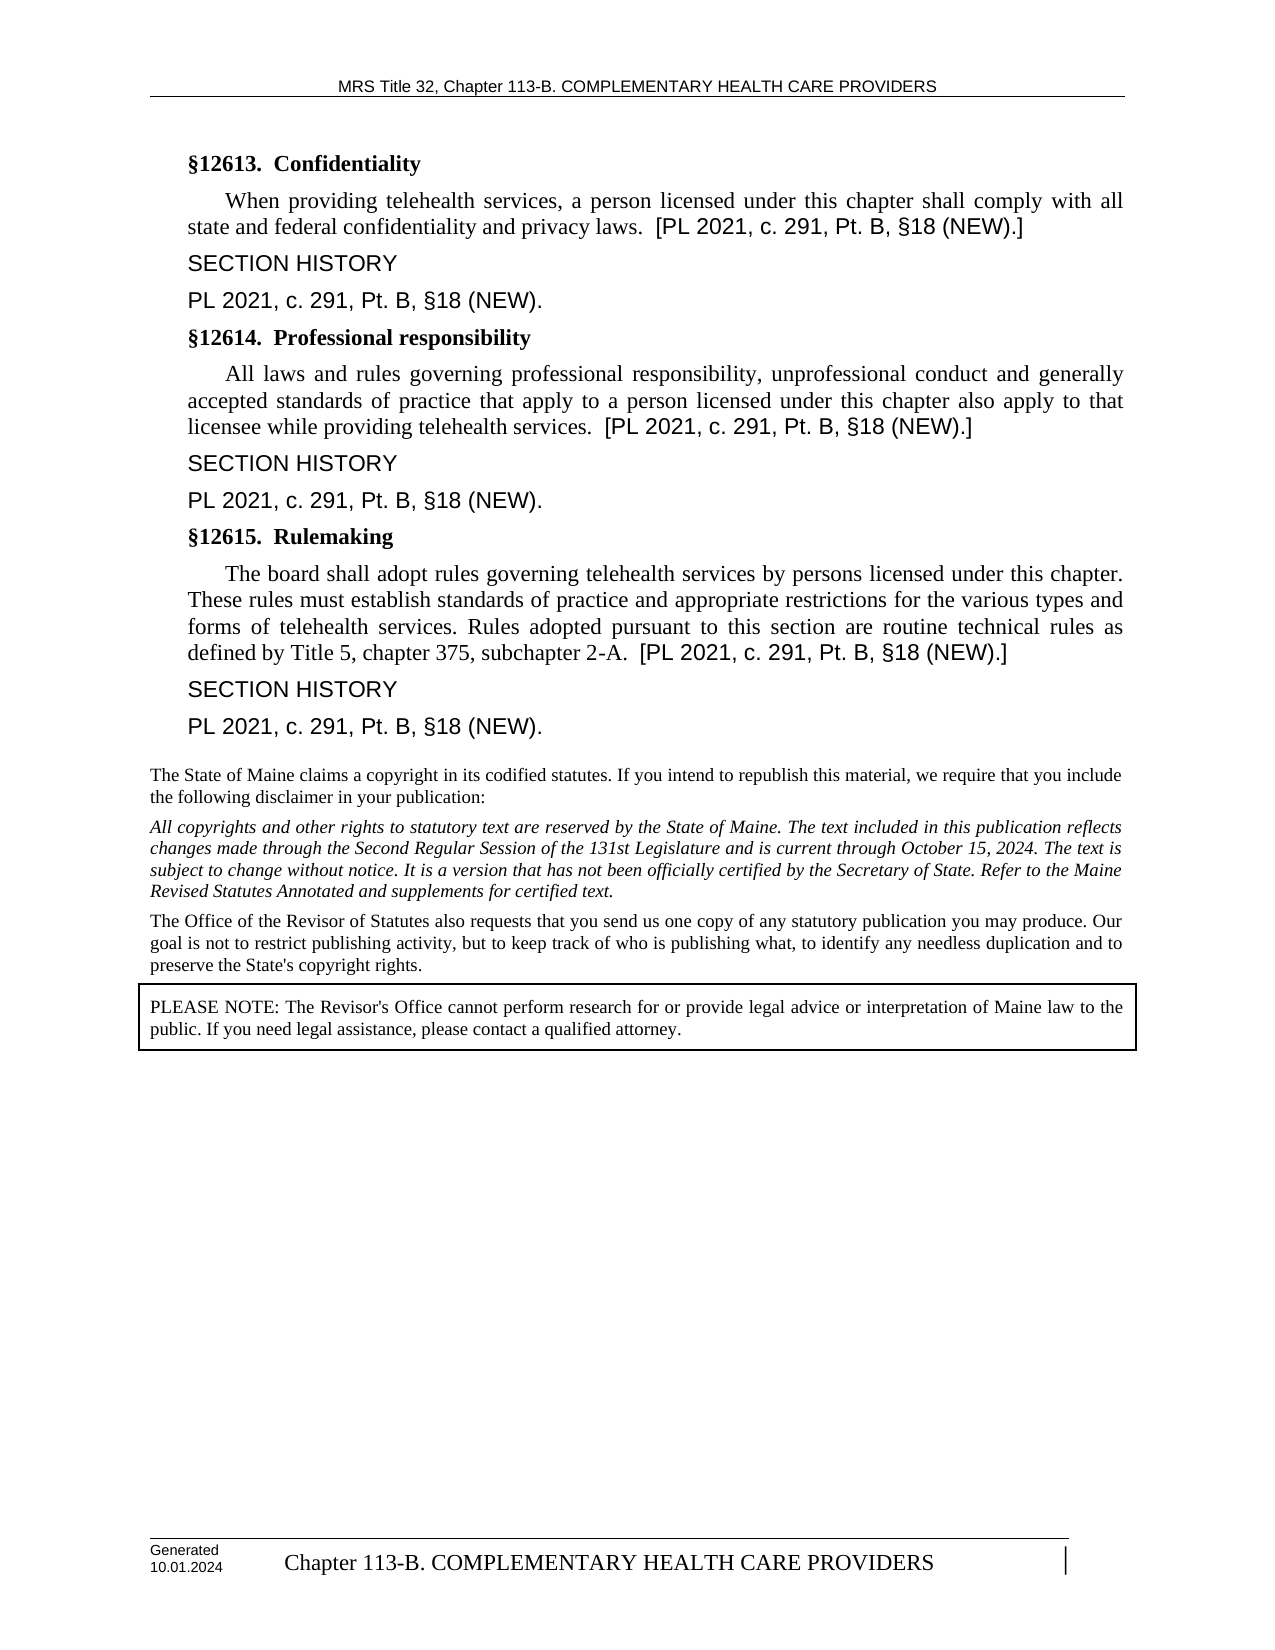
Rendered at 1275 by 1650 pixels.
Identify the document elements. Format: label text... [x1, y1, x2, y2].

text All laws and rules governing professional responsibility, unprofessional conduct and generally accepted standards of practice that apply to a person licensed under this chapter also apply to that licensee while providing telehealth services. [PL 2021, c. 291, Pt. B, §18 (NEW).] [187, 360, 1125, 439]
text The board shall adopt rules governing telehealth services by persons licensed under this chapter. These rules must establish standards of practice and appropriate restrictions for the various types and forms of telehealth services. Rules adopted pursuant to this section are routine technical rules as defined by Title 5, chapter 375, subchapter 2‑A. [PL 2021, c. 291, Pt. B, §18 (NEW).] [187, 560, 1125, 666]
text PL 2021, c. 291, Pt. B, §18 (NEW). [187, 487, 1125, 513]
text PLEASE NOTE: The Revisor's Office cannot perform research for or provide legal advice or interpretation of Maine law to the public. If you need legal assistance, please contact a qualified attorney. [140, 985, 1135, 1049]
text §12615. Rulemaking [187, 523, 1125, 550]
text The Office of the Revisor of Statutes also requests that you send us one copy of any statutory publication you may produce. Our goal is not to restrict publishing activity, but to keep track of who is publishing what, to identify any needless duplication and to preserve the State's copyright rights. [150, 910, 1125, 975]
text SECTION HISTORY [187, 676, 1125, 702]
text PL 2021, c. 291, Pt. B, §18 (NEW). [187, 713, 1125, 739]
text §12614. Professional responsibility [187, 323, 1125, 350]
text SECTION HISTORY [187, 450, 1125, 476]
text SECTION HISTORY [187, 250, 1125, 276]
text When providing telehealth services, a person licensed under this chapter shall comply with all state and federal confidentiality and privacy laws. [PL 2021, c. 291, Pt. B, §18 (NEW).] [187, 187, 1125, 239]
text PL 2021, c. 291, Pt. B, §18 (NEW). [187, 287, 1125, 313]
text §12613. Confidentiality [187, 150, 1125, 176]
text All copyrights and other rights to statutory text are reserved by the State of Maine. The text included in this publication reflects changes made through the Second Regular Session of the 131st Legislature and is current through October 15, 2024 . The text is subject to change without notice. It is a version that has not been officially certified by the Secretary of State. Refer to the Maine Revised Statutes Annotated and supplements for certified text. [150, 816, 1125, 902]
text The State of Maine claims a copyright in its codified statutes. If you intend to republish this material, we require that you include the following disclaimer in your publication: [150, 764, 1125, 807]
